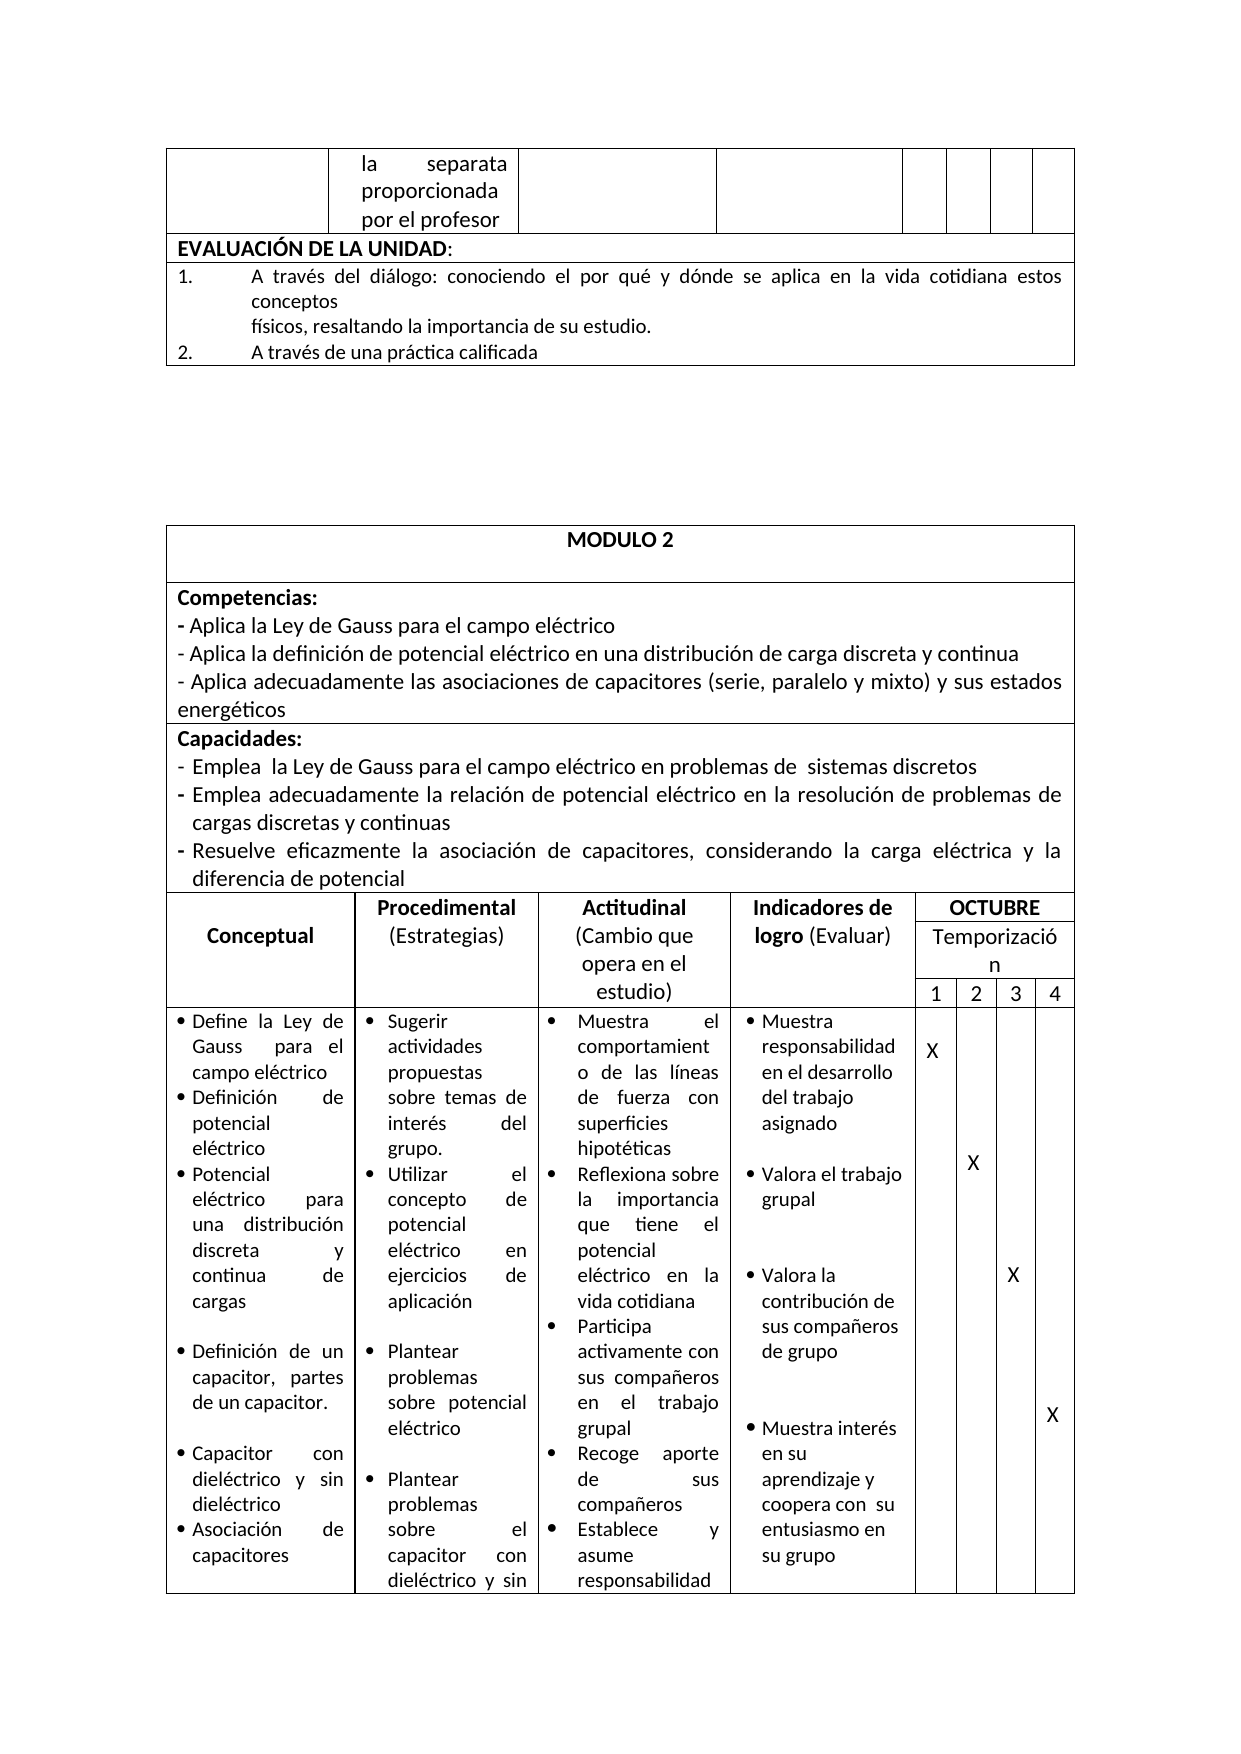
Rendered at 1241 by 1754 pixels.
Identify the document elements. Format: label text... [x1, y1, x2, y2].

table_cell X [997, 1008, 1035, 1593]
table_cell OCTUBRE [916, 893, 1074, 921]
table_cell X [903, 149, 946, 233]
table_cell Capacidades: Emplea la Ley de Gauss para el campo eléctrico en problemas de sistemas discretos Emplea adecuadamente la relación de potencial eléctrico en la resolución de problemas de cargas discretas y continuas Resuelve eficazmente la asociación de capacitores, considerando la carga eléctrica y la diferencia de potencial [167, 724, 1074, 892]
table_cell Temporización [916, 922, 1074, 978]
table_cell Competencias: - Aplica la Ley de Gauss para el campo eléctrico - Aplica la definición de potencial eléctrico en una distribución de carga discreta y continua - Aplica adecuadamente las asociaciones de capacitores (serie, paralelo y mixto) y sus estados energéticos [167, 583, 1074, 723]
table_header MODULO 2 [167, 526, 1074, 582]
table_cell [356, 1008, 538, 1593]
table_cell Actitudinal (Cambio que opera en el estudio) [539, 893, 730, 1007]
table_cell X [991, 149, 1032, 233]
table_cell Procedimental (Estrategias) [356, 893, 538, 1007]
table_cell EVALUACIÓN DE LA UNIDAD: [167, 234, 1074, 262]
table_cell 3 [997, 979, 1035, 1007]
table_cell Indicadores de logro (Evaluar) [731, 893, 915, 1007]
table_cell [717, 149, 902, 233]
table_cell Conceptual [167, 893, 354, 1007]
table_cell X [1033, 149, 1074, 233]
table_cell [731, 1008, 915, 1593]
table_cell 2 [957, 979, 996, 1007]
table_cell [167, 1008, 354, 1593]
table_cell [167, 149, 328, 233]
table_cell 4 [1036, 979, 1074, 1007]
table_cell X [1036, 1008, 1074, 1593]
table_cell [329, 149, 518, 233]
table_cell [519, 149, 716, 233]
table_cell X [916, 1008, 956, 1593]
table_cell X [957, 1008, 996, 1593]
table_cell A través del diálogo: conociendo el por qué y dónde se aplica en la vida cotidiana estos conceptos físicos, resaltando la importancia de su estudio. A través de una práctica calificada [167, 263, 1074, 364]
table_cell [539, 1008, 730, 1593]
table_cell 1 [916, 979, 956, 1007]
table_cell X [947, 149, 990, 233]
